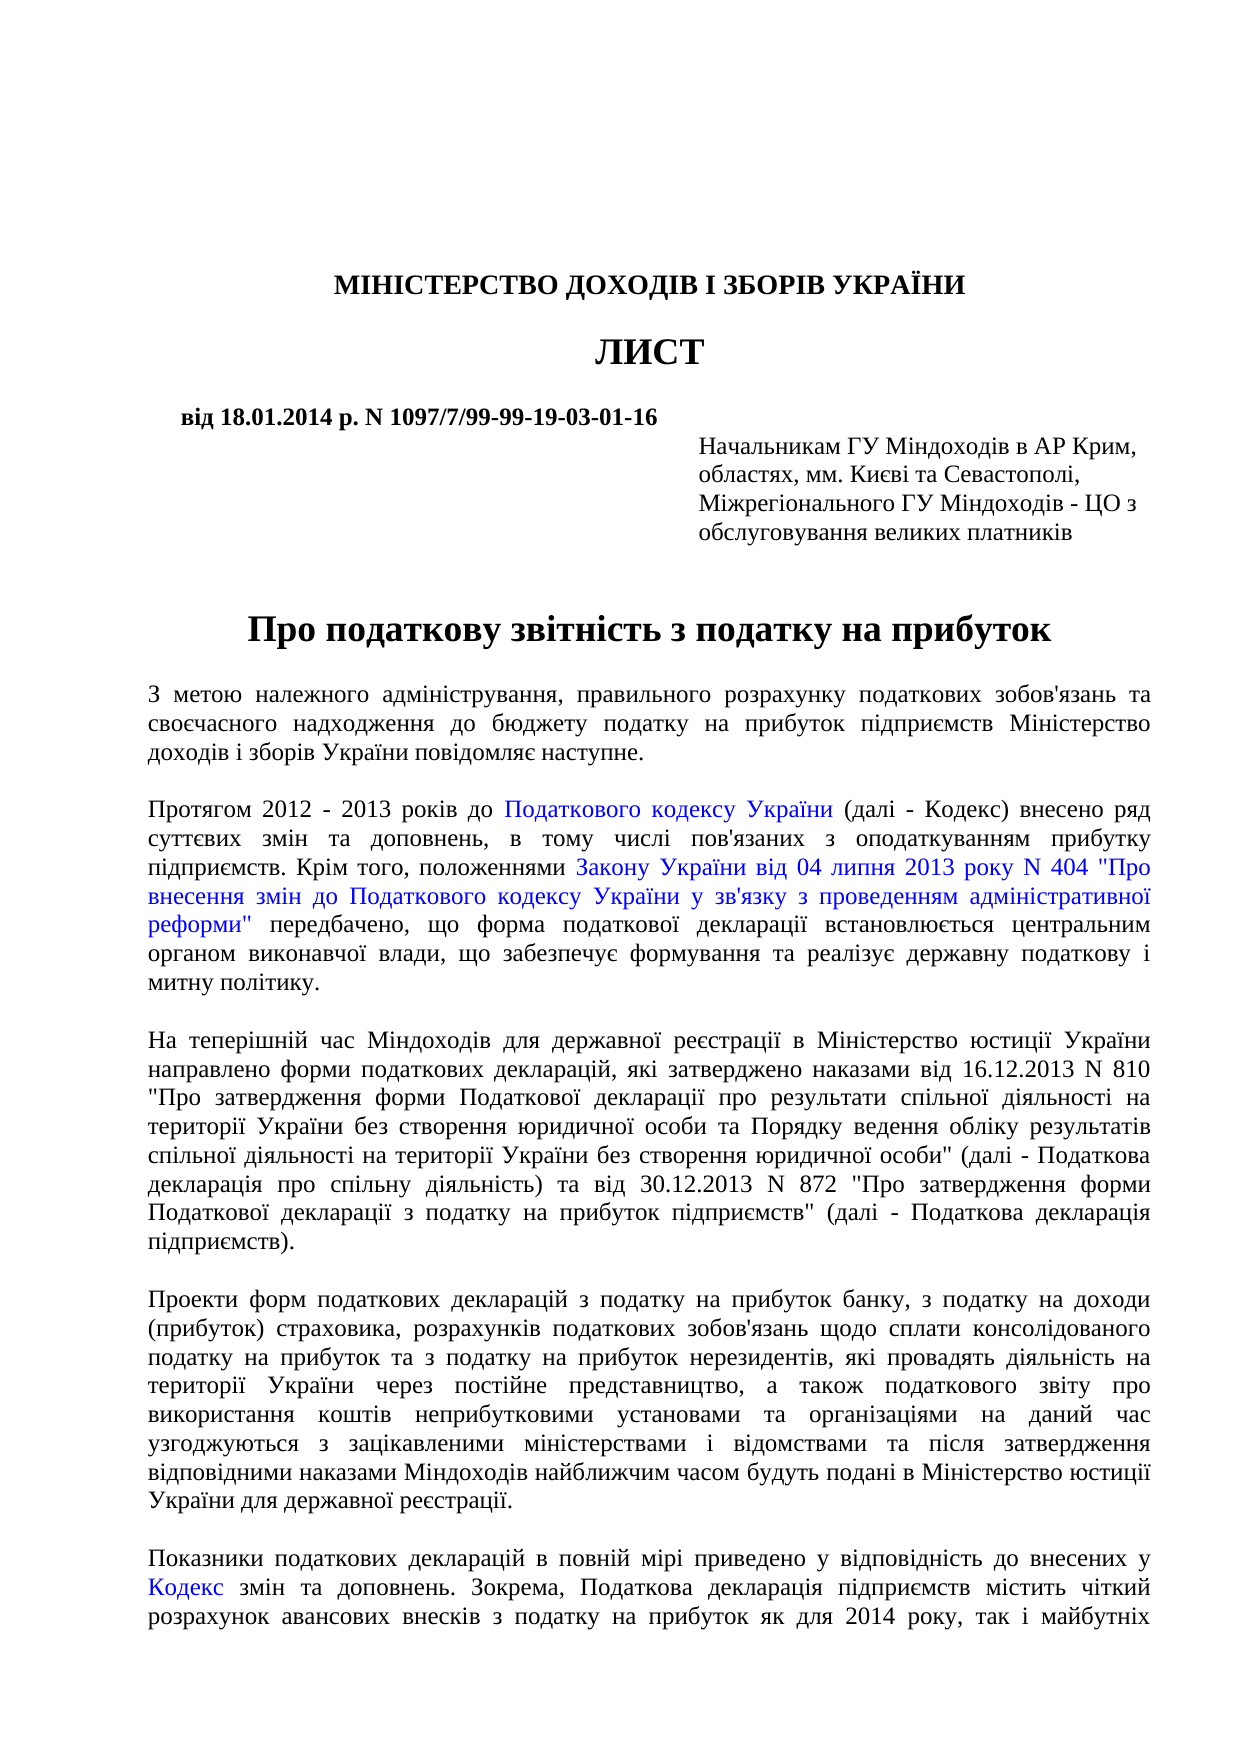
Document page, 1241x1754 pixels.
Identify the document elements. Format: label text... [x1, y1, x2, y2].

table_header Начальникам ГУ Міндоходів в АР Крим, областях, мм. Києві та Севастополі, Міжрегіонального ГУ Міндоходів - ЦО з обслуговування великих платників [695, 428, 1147, 549]
text від 18.01.2014 р. N 1097/7/99-99-19-03-01-16 [148, 402, 1152, 430]
subtitle Про податкову звітність з податку на прибуток [148, 607, 1152, 650]
text З метою належного адміністрування, правильного розрахунку податкових зобов'язань та своєчасного надходження до бюджету податку на прибуток підприємств Міністерство доходів і зборів України повідомляє наступне. [148, 679, 1152, 765]
text Протягом 2012 - 2013 років до Податкового кодексу України (далі - Кодекс) внесено ряд суттєвих змін та доповнень, в тому числі пов'язаних з оподаткуванням прибутку підприємств. Крім того, положеннями Закону України від 04 липня 2013 року N 404 "Про внесення змін до Податкового кодексу України у зв'язку з проведенням адміністративної реформи" передбачено, що форма податкової декларації встановлюється центральним органом виконавчої влади, що забезпечує формування та реалізує державну податкову і митну політику. [148, 794, 1152, 996]
text Проекти форм податкових декларацій з податку на прибуток банку, з податку на доходи (прибуток) страховика, розрахунків податкових зобов'язань щодо сплати консолідованого податку на прибуток та з податку на прибуток нерезидентів, які провадять діяльність на території України через постійне представництво, а також податкового звіту про використання коштів неприбутковими установами та організаціями на даний час узгоджуються з зацікавленими міністерствами і відомствами та після затвердження відповідними наказами Міндоходів найближчим часом будуть подані в Міністерство юстиції України для державної реєстрації. [148, 1284, 1152, 1514]
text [148, 1543, 1152, 1629]
text На теперішній час Міндоходів для державної реєстрації в Міністерство юстиції України направлено форми податкових декларацій, які затверджено наказами від 16.12.2013 N 810 "Про затвердження форми Податкової декларації про результати спільної діяльності на території України без створення юридичної особи та Порядку ведення обліку результатів спільної діяльності на території України без створення юридичної особи" (далі - Податкова декларація про спільну діяльність) та від 30.12.2013 N 872 "Про затвердження форми Податкової декларації з податку на прибуток підприємств" (далі - Податкова декларація підприємств). [148, 1025, 1152, 1255]
text МІНІСТЕРСТВО ДОХОДІВ І ЗБОРІВ УКРАЇНИ [148, 268, 1152, 300]
subtitle ЛИСТ [148, 329, 1152, 372]
